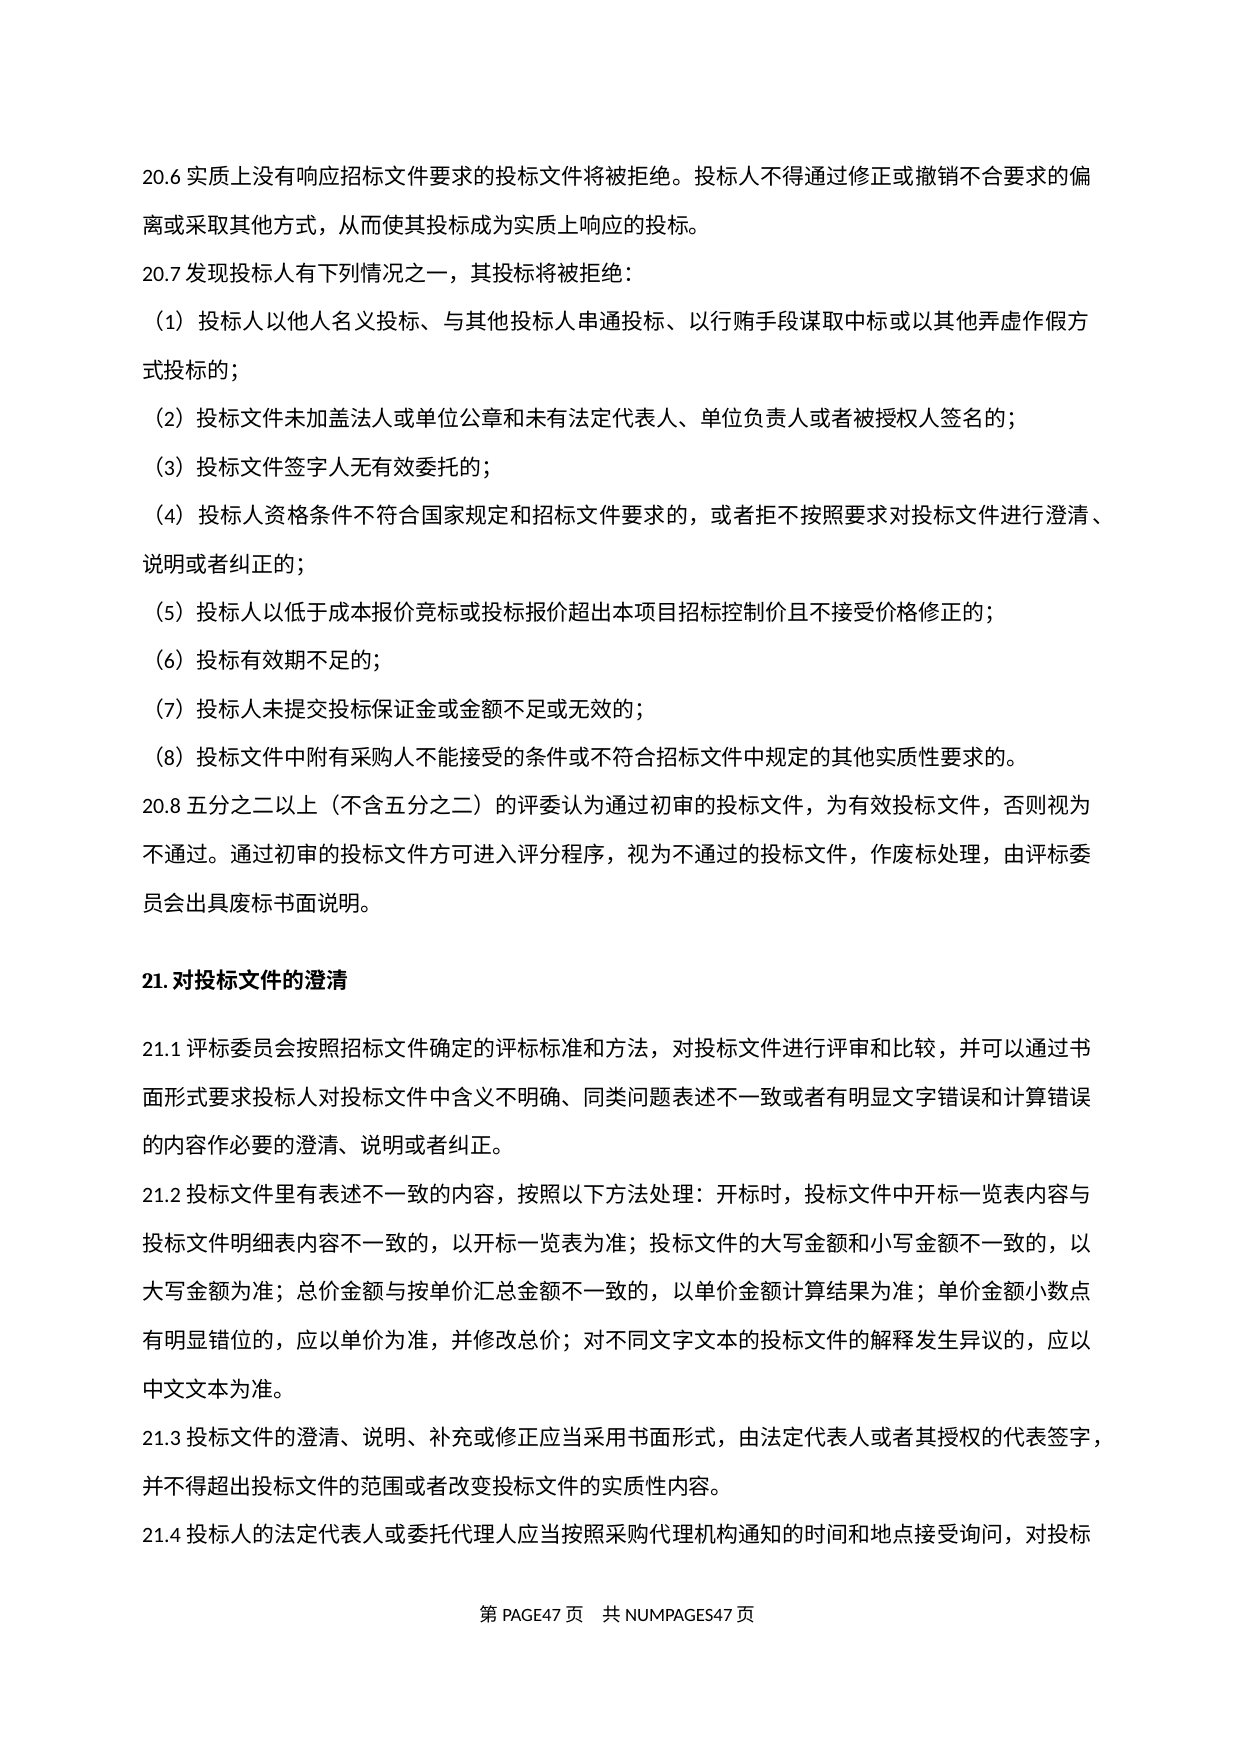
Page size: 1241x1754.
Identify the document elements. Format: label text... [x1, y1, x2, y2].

subtitle 21. 对投标文件的澄清 [142, 963, 1092, 996]
text 20.8 五分之二以上（不含五分之二）的评委认为通过初审的投标文件，为有效投标文件，否则视为不通过。通过初审的投标文件方可进入评分程序，视为不通过的投标文件，作废标处理，由评标委员会出具废标书面说明。 [142, 788, 1092, 918]
text （8）投标文件中附有采购人不能接受的条件或不符合招标文件中规定的其他实质性要求的。 [142, 740, 1092, 772]
text （6）投标有效期不足的； [142, 643, 1092, 676]
text （5）投标人以低于成本报价竞标或投标报价超出本项目招标控制价且不接受价格修正的； [142, 595, 1092, 627]
text 21.3 投标文件的澄清、说明、补充或修正应当采用书面形式，由法定代表人或者其授权的代表签字，并不得超出投标文件的范围或者改变投标文件的实质性内容。 [142, 1420, 1092, 1501]
text （3）投标文件签字人无有效委托的； [142, 449, 1092, 482]
text 20.7 发现投标人有下列情况之一，其投标将被拒绝： [142, 256, 1092, 288]
text 21.1 评标委员会按照招标文件确定的评标标准和方法，对投标文件进行评审和比较，并可以通过书面形式要求投标人对投标文件中含义不明确、同类问题表述不一致或者有明显文字错误和计算错误的内容作必要的澄清、说明或者纠正。 [142, 1031, 1092, 1161]
text （4）投标人资格条件不符合国家规定和招标文件要求的，或者拒不按照要求对投标文件进行澄清、说明或者纠正的； [142, 498, 1092, 579]
text 20.6 实质上没有响应招标文件要求的投标文件将被拒绝。投标人不得通过修正或撤销不合要求的偏离或采取其他方式，从而使其投标成为实质上响应的投标。 [142, 158, 1092, 240]
text 21.2 投标文件里有表述不一致的内容，按照以下方法处理：开标时，投标文件中开标一览表内容与投标文件明细表内容不一致的，以开标一览表为准；投标文件的大写金额和小写金额不一致的，以大写金额为准；总价金额与按单价汇总金额不一致的，以单价金额计算结果为准；单价金额小数点有明显错位的，应以单价为准，并修改总价；对不同文字文本的投标文件的解释发生异议的，应以中文文本为准。 [142, 1176, 1092, 1404]
text （2）投标文件未加盖法人或单位公章和未有法定代表人、单位负责人或者被授权人签名的； [142, 401, 1092, 433]
text （7）投标人未提交投标保证金或金额不足或无效的； [142, 691, 1092, 724]
text （1）投标人以他人名义投标、与其他投标人串通投标、以行贿手段谋取中标或以其他弄虚作假方式投标的； [142, 304, 1092, 385]
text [142, 1517, 1092, 1549]
